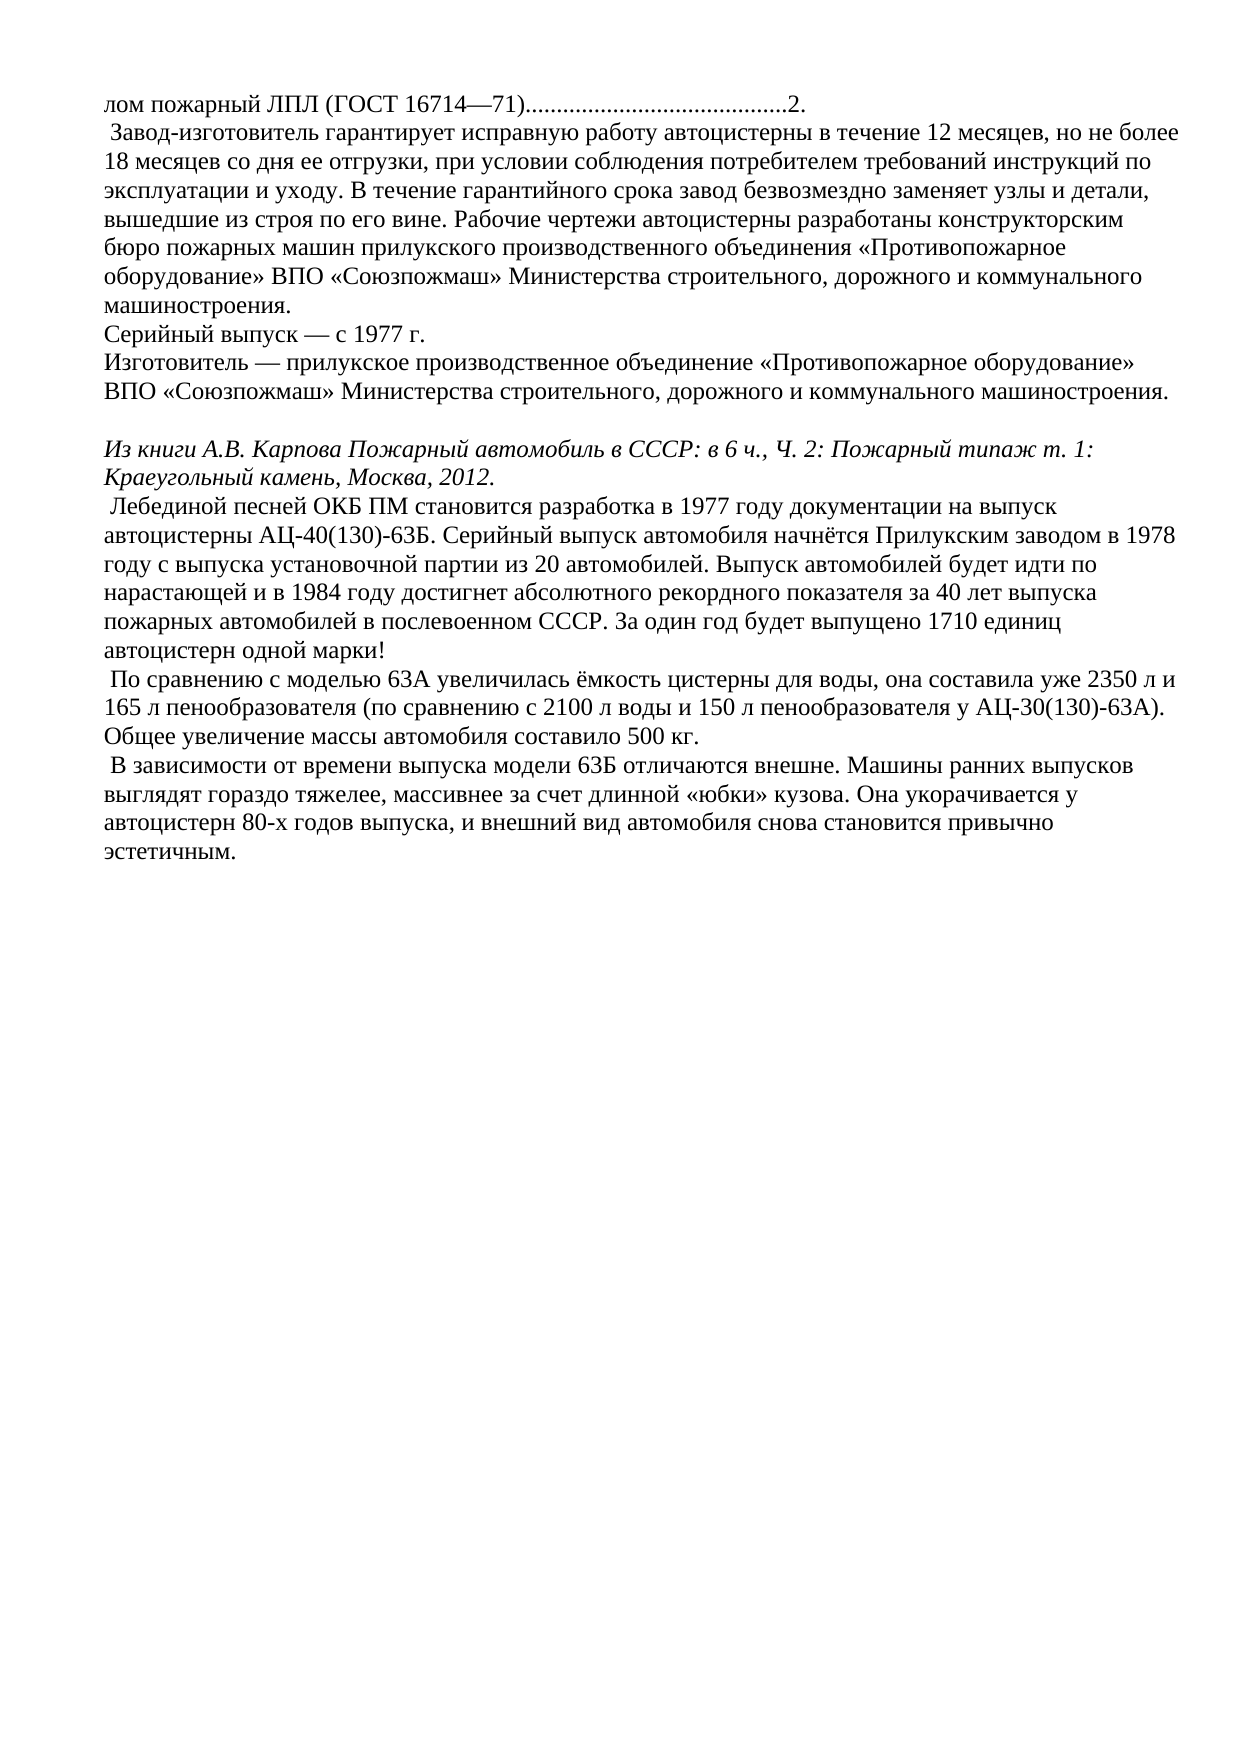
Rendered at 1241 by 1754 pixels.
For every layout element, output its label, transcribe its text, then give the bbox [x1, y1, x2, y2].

text По сравнению с моделью 63А увеличилась ёмкость цистерны для воды, она составила уже 2350 л и 165 л пенообразователя (по сравнению с 2100 л воды и 150 л пенообразователя у АЦ-30(130)-63А). Общее увеличение массы автомобиля составило 500 кг. [103, 664, 1181, 750]
text Серийный выпуск — с 1977 г. [103, 319, 1181, 347]
text Изготовитель — прилукское производственное объединение «Противопожарное оборудование» ВПО «Союзпожмаш» Министерства строительного, дорожного и коммунального машиностроения. [103, 347, 1181, 405]
text Лебединой песней ОКБ ПМ становится разработка в 1977 году документации на выпуск автоцистерны АЦ-40(130)-63Б. Серийный выпуск автомобиля начнётся Прилукским заводом в 1978 году с выпуска установочной партии из 20 автомобилей. Выпуск автомобилей будет идти по нарастающей и в 1984 году достигнет абсолютного рекордного показателя за 40 лет выпуска пожарных автомобилей в послевоенном СССР. За один год будет выпущено 1710 единиц автоцистерн одной марки! [103, 491, 1181, 664]
text Из книги А.В. Карпова Пожарный автомобиль в СССР: в 6 ч., Ч. 2: Пожарный типаж т. 1: Краеугольный камень, Москва, 2012. [103, 434, 1181, 491]
text В зависимости от времени выпуска модели 63Б отличаются внешне. Машины ранних выпусков выглядят гораздо тяжелее, массивнее за счет длинной «юбки» кузова. Она укорачивается у автоцистерн 80-х годов выпуска, и внешний вид автомобиля снова становится привычно эстетичным. [103, 750, 1181, 865]
text лом пожарный ЛПЛ (ГОСТ 16714—71)..........................................2. [103, 89, 1181, 117]
text Завод-изготовитель гарантирует исправную работу автоцистерны в течение 12 месяцев, но не более 18 месяцев со дня ее отгрузки, при условии соблюдения потребителем требований инструкций по эксплуатации и уходу. В течение гарантийного срока завод безвозмездно заменяет узлы и детали, вышедшие из строя по его вине. Рабочие чертежи автоцистерны разработаны конструкторским бюро пожарных машин прилукского производственного объединения «Противопожарное оборудование» ВПО «Союзпожмаш» Министерства строительного, дорожного и коммунального машиностроения. [103, 117, 1181, 319]
